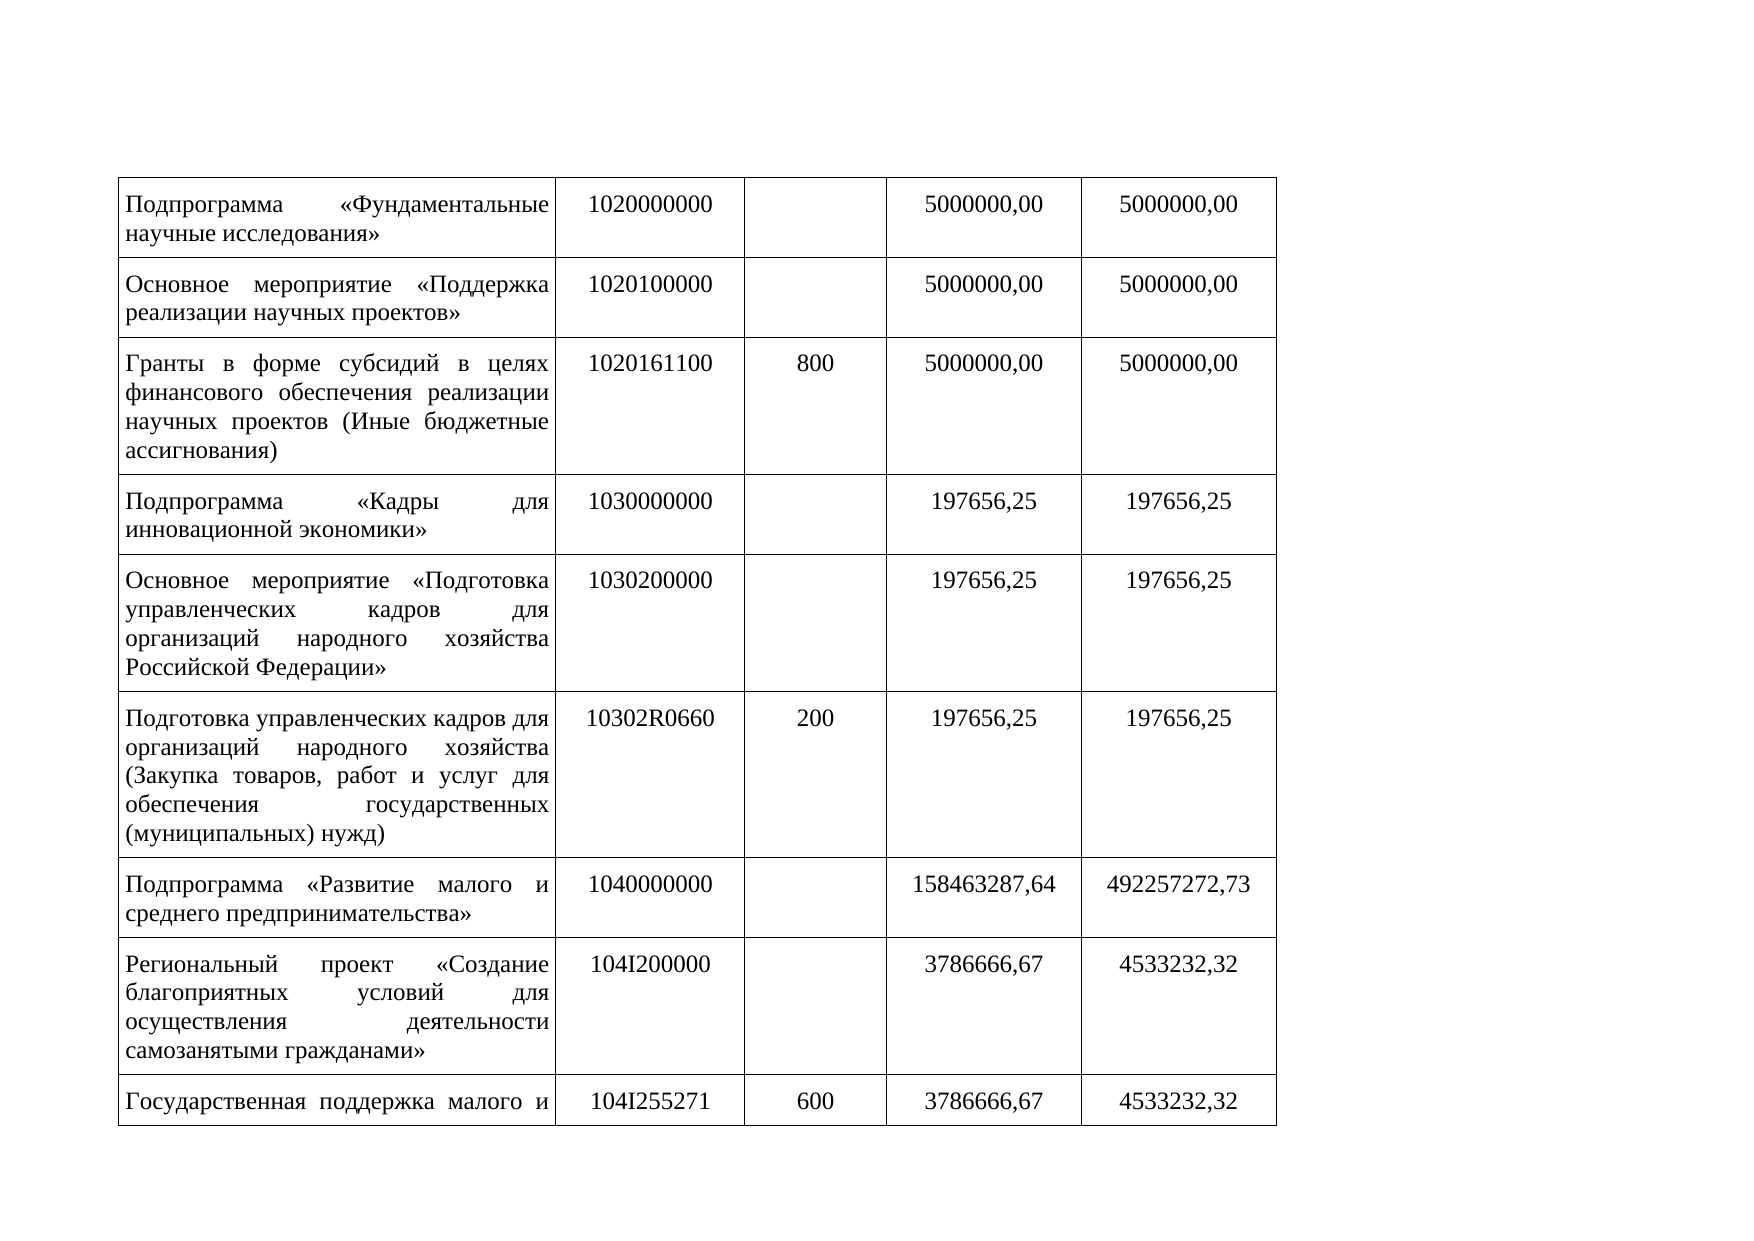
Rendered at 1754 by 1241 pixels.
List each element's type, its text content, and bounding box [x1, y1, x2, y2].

table_cell Подпрограмма «Фундаментальные научные исследования» [119, 178, 555, 257]
table_cell [745, 258, 886, 337]
table_cell Основное мероприятие «Поддержка реализации научных проектов» [119, 258, 555, 337]
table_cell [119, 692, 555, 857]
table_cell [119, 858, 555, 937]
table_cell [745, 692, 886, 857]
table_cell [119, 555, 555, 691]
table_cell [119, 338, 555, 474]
table_cell 1020000000 [556, 178, 744, 257]
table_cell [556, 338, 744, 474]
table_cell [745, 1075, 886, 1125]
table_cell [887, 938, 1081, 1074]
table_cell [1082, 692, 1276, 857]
table_cell 5000000,00 [887, 178, 1081, 257]
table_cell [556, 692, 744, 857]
table_cell 5000000,00 [887, 258, 1081, 337]
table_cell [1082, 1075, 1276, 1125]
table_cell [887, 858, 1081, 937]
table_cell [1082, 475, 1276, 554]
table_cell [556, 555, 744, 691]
table_cell [745, 178, 886, 257]
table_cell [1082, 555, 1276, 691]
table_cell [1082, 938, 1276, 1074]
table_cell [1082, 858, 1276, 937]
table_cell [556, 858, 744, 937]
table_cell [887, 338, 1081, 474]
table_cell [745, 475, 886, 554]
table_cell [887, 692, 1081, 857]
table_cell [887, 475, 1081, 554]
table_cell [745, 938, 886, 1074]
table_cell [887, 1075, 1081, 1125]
table_cell 1020100000 [556, 258, 744, 337]
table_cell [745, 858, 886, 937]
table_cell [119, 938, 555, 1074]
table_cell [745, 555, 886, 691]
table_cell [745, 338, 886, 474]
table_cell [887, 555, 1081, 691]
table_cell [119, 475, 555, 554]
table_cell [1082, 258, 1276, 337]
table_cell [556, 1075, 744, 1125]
table_cell 5000000,00 [1082, 178, 1276, 257]
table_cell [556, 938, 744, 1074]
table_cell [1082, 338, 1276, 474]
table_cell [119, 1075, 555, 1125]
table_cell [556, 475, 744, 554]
